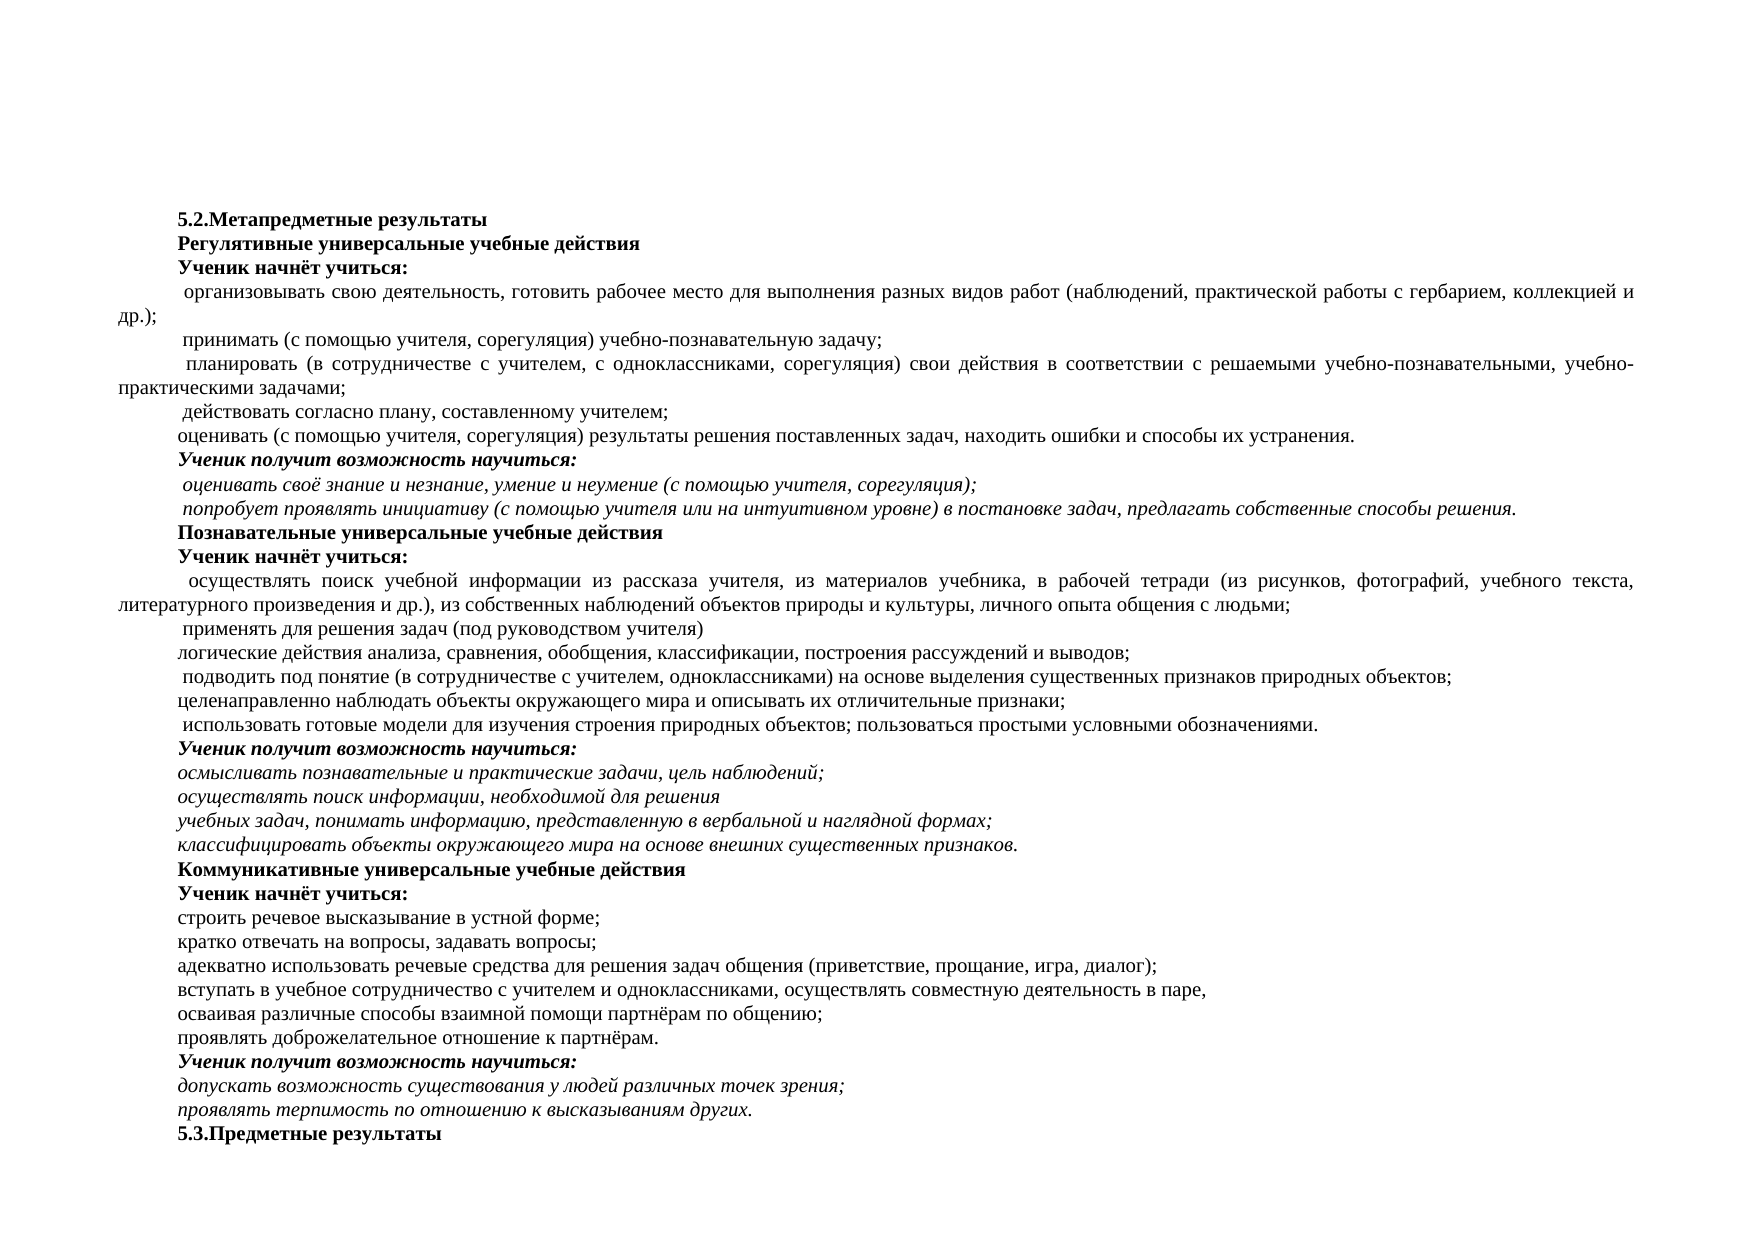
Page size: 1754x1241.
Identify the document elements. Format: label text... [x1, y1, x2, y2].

text допускать возможность существования у людей различных точек зрения; [118, 1073, 1636, 1097]
text проявлять доброжелательное отношение к партнёрам. [118, 1025, 1636, 1049]
text Ученик получит возможность научиться: [118, 447, 1636, 471]
text адекватно использовать речевые средства для решения задач общения (приветствие, прощание, игра, диалог); [118, 953, 1636, 977]
text попробует проявлять инициативу (с помощью учителя или на интуитивном уровне) в постановке задач, предлагать собственные способы решения. [118, 496, 1636, 519]
text кратко отвечать на вопросы, задавать вопросы; [118, 929, 1636, 953]
text осмысливать познавательные и практические задачи, цель наблюдений; [118, 760, 1636, 784]
text действовать согласно плану, составленному учителем; [118, 399, 1636, 423]
text Ученик начнёт учиться: [118, 255, 1636, 279]
text подводить под понятие (в сотрудничестве с учителем, одноклассниками) на основе выделения существенных признаков природных объектов; [118, 664, 1636, 688]
text оценивать (с помощью учителя, сорегуляция) результаты решения поставленных задач, находить ошибки и способы их устранения. [118, 423, 1636, 447]
text 5.3.Предметные результаты [118, 1121, 1636, 1145]
text Ученик получит возможность научиться: [118, 1049, 1636, 1073]
text строить речевое высказывание в устной форме; [118, 904, 1636, 929]
text проявлять терпимость по отношению к высказываниям других. [118, 1097, 1636, 1121]
text применять для решения задач (под руководством учителя) [118, 616, 1636, 640]
text 5.2.Метапредметные результаты [118, 207, 1636, 231]
text Ученик получит возможность научиться: [118, 736, 1636, 760]
text осваивая различные способы взаимной помощи партнёрам по общению; [118, 1001, 1636, 1025]
text осуществлять поиск информации, необходимой для решения [118, 784, 1636, 808]
text Ученик начнёт учиться: [118, 881, 1636, 904]
text Коммуникативные универсальные учебные действия [118, 856, 1636, 881]
text Регулятивные универсальные учебные действия [118, 231, 1636, 255]
text оценивать своё знание и незнание, умение и неумение (с помощью учителя, сорегуляция); [118, 471, 1636, 496]
text вступать в учебное сотрудничество с учителем и одноклассниками, осуществлять совместную деятельность в паре, [118, 977, 1636, 1001]
text Познавательные универсальные учебные действия [118, 519, 1636, 544]
text Ученик начнёт учиться: [118, 544, 1636, 568]
text учебных задач, понимать информацию, представленную в вербальной и наглядной формах; [118, 808, 1636, 832]
text классифицировать объекты окружающего мира на основе внешних существенных признаков. [118, 832, 1636, 856]
text принимать (с помощью учителя, сорегуляция) учебно-познавательную задачу; [118, 327, 1636, 351]
text использовать готовые модели для изучения строения природных объектов; пользоваться простыми условными обозначениями. [118, 712, 1636, 736]
text планировать (в сотрудничестве с учителем, с одноклассниками, сорегуляция) свои действия в соответствии с решаемыми учебно-познавательными, учебно-практическими задачами; [118, 351, 1636, 399]
text организовывать свою деятельность, готовить рабочее место для выполнения разных видов работ (наблюдений, практической работы с гербарием, коллекцией и др.); [118, 279, 1636, 327]
text логические действия анализа, сравнения, обобщения, классификации, построения рассуждений и выводов; [118, 640, 1636, 664]
text осуществлять поиск учебной информации из рассказа учителя, из материалов учебника, в рабочей тетради (из рисунков, фотографий, учебного текста, литературного произведения и др.), из собственных наблюдений объектов природы и культуры, личного опыта общения с людьми; [118, 568, 1636, 616]
text целенаправленно наблюдать объекты окружающего мира и описывать их отличительные признаки; [118, 688, 1636, 712]
